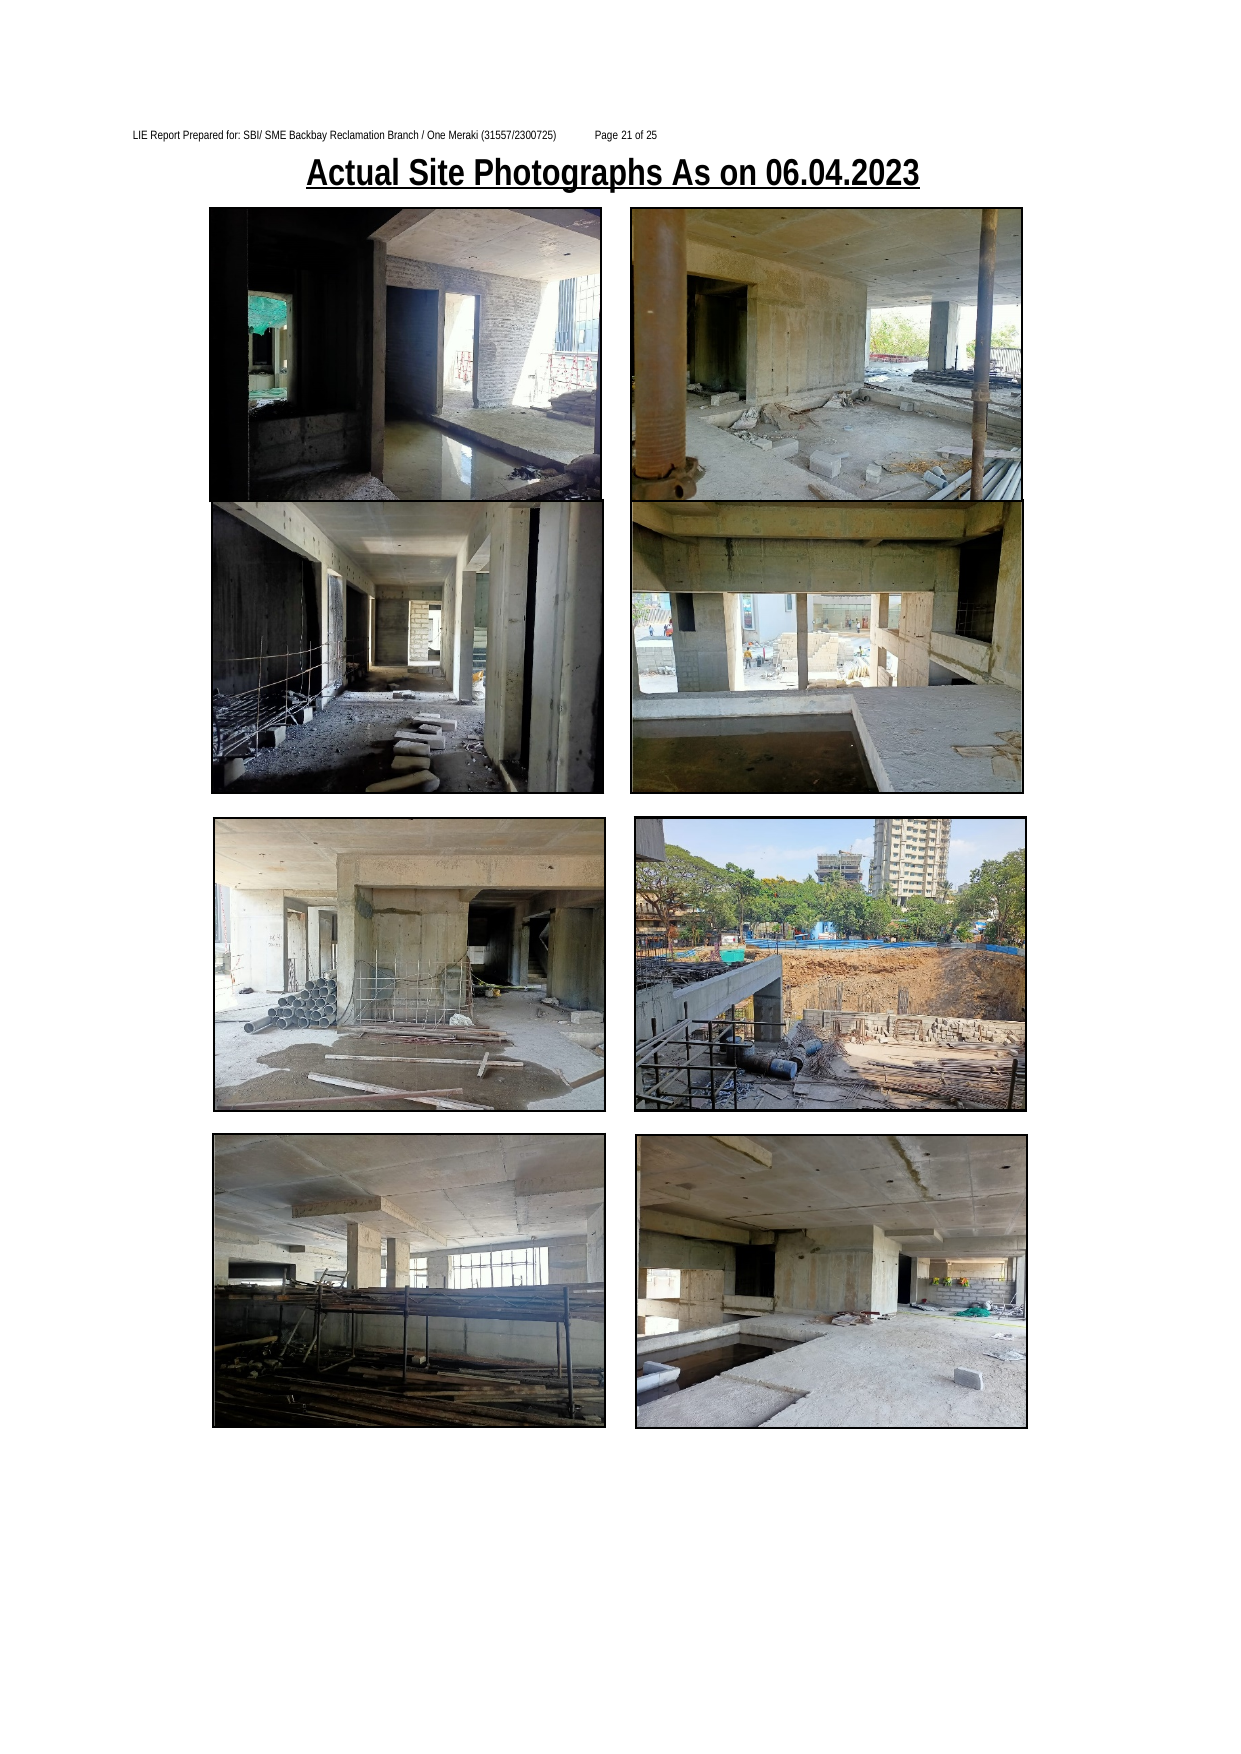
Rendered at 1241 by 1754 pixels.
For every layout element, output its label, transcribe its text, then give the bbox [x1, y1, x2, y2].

picture [211, 209, 600, 500]
picture [213, 502, 602, 792]
picture [637, 1136, 1026, 1427]
picture [636, 819, 1025, 1109]
picture [632, 209, 1021, 500]
picture [632, 502, 1022, 792]
picture [215, 819, 604, 1110]
picture [214, 1135, 604, 1426]
text Actual Site Photographs As on 06.04.2023 [118, 150, 1107, 193]
